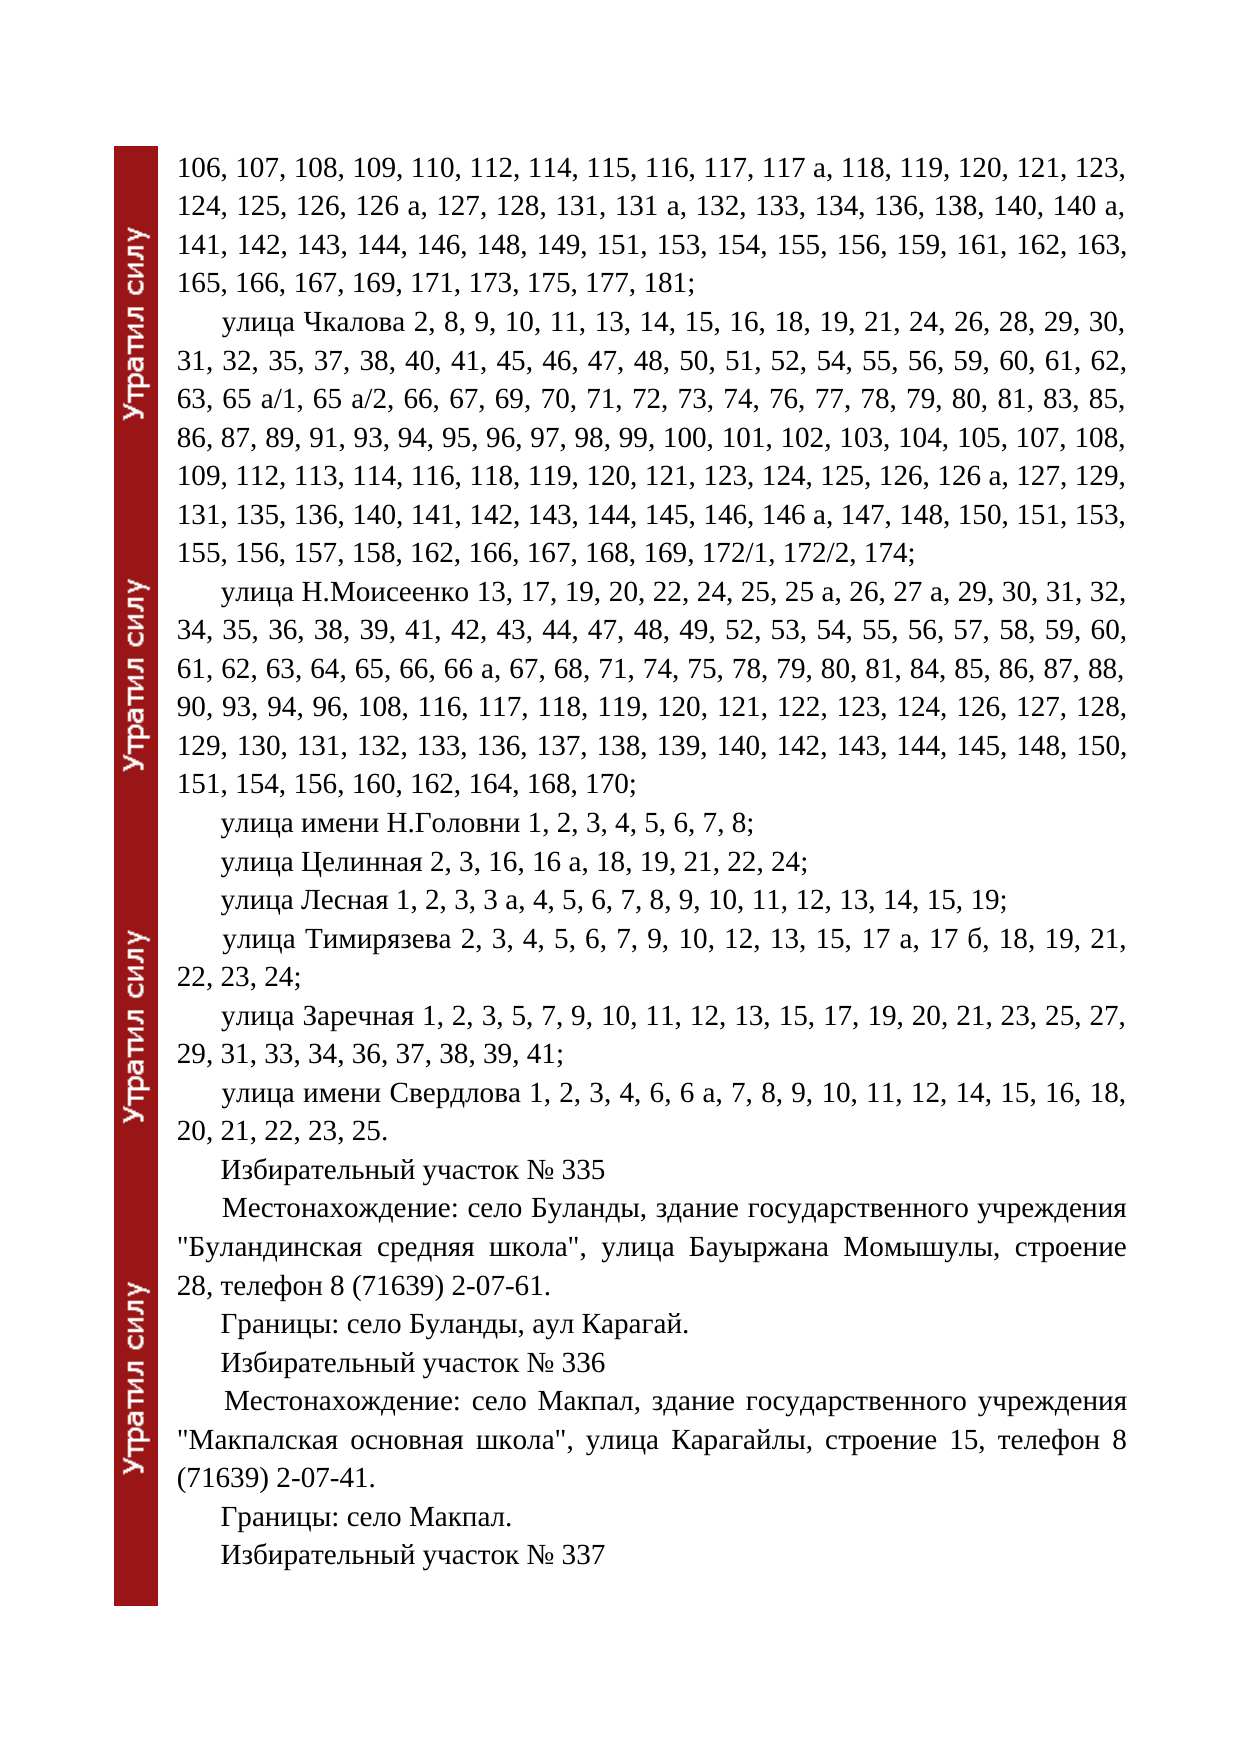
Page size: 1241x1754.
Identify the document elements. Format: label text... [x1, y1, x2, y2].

picture [114, 800, 158, 805]
text улица Лесная 1, 2, 3, 3 а, 4, 5, 6, 7, 8, 9, 10, 11, 12, 13, 14, 15, 19; [112, 882, 1128, 916]
text Избирательный участок № 336 [112, 1345, 1128, 1378]
picture [114, 916, 158, 921]
text улица Тимирязева 2, 3, 4, 5, 6, 7, 9, 10, 12, 13, 15, 17 а, 17 б, 18, 19, 21, 22, 23, 24; [112, 921, 1128, 993]
text улица имени Свердлова 1, 2, 3, 4, 6, 6 а, 7, 8, 9, 10, 11, 12, 14, 15, 16, 18, 20, 21, 22, 23, 25. [112, 1075, 1128, 1147]
text улица Заречная 1, 2, 3, 5, 7, 9, 10, 11, 12, 13, 15, 17, 19, 20, 21, 23, 25, 27, 29, 31, 33, 34, 36, 37, 38, 39, 41; [112, 998, 1128, 1070]
picture [114, 1378, 158, 1383]
picture [114, 1147, 158, 1152]
picture [114, 993, 158, 998]
text Избирательный участок № 335 [112, 1152, 1128, 1186]
text улица Целинная 2, 3, 16, 16 а, 18, 19, 21, 22, 24; [112, 844, 1128, 877]
picture [114, 877, 158, 882]
picture [114, 839, 158, 844]
text Местонахождение: село Буланды, здание государственного учреждения "Буландинская средняя школа", улица Бауыржана Момышулы, строение 28, телефон 8 (71639) 2-07-61. [112, 1191, 1128, 1301]
text Избирательный участок № 337 [112, 1537, 1128, 1571]
picture [114, 1494, 158, 1499]
picture [114, 1532, 158, 1537]
picture [114, 569, 158, 574]
picture [114, 1571, 158, 1606]
picture [114, 146, 158, 150]
text Местонахождение: село Макпал, здание государственного учреждения "Макпалская основная школа", улица Карагайлы, строение 15, телефон 8 (71639) 2-07-41. [112, 1383, 1128, 1494]
picture [114, 1070, 158, 1075]
text улица имени Н.Головни 1, 2, 3, 4, 5, 6, 7, 8; [112, 805, 1128, 839]
picture [114, 1186, 158, 1191]
text улица Н.Моисеенко 13, 17, 19, 20, 22, 24, 25, 25 а, 26, 27 а, 29, 30, 31, 32, 34, 35, 36, 38, 39, 41, 42, 43, 44, 47, 48, 49, 52, 53, 54, 55, 56, 57, 58, 59, 60, 61, 62, 63, 64, 65, 66, 66 а, 67, 68, 71, 74, 75, 78, 79, 80, 81, 84, 85, 86, 87, 88, 90, 93, 94, 96, 108, 116, 117, 118, 119, 120, 121, 122, 123, 124, 126, 127, 128, 129, 130, 131, 132, 133, 136, 137, 138, 139, 140, 142, 143, 144, 145, 148, 150, 151, 154, 156, 160, 162, 164, 168, 170; [112, 574, 1128, 800]
text улица Чкалова 2, 8, 9, 10, 11, 13, 14, 15, 16, 18, 19, 21, 24, 26, 28, 29, 30, 31, 32, 35, 37, 38, 40, 41, 45, 46, 47, 48, 50, 51, 52, 54, 55, 56, 59, 60, 61, 62, 63, 65 а/1, 65 а/2, 66, 67, 69, 70, 71, 72, 73, 74, 76, 77, 78, 79, 80, 81, 83, 85, 86, 87, 89, 91, 93, 94, 95, 96, 97, 98, 99, 100, 101, 102, 103, 104, 105, 107, 108, 109, 112, 113, 114, 116, 118, 119, 120, 121, 123, 124, 125, 126, 126 а, 127, 129, 131, 135, 136, 140, 141, 142, 143, 144, 145, 146, 146 а, 147, 148, 150, 151, 153, 155, 156, 157, 158, 162, 166, 167, 168, 169, 172/1, 172/2, 174; [112, 304, 1128, 569]
text Границы: село Макпал. [112, 1499, 1128, 1532]
picture [114, 299, 158, 304]
picture [114, 1301, 158, 1306]
text Границы: село Буланды, аул Карагай. [112, 1306, 1128, 1340]
picture [114, 1340, 158, 1345]
